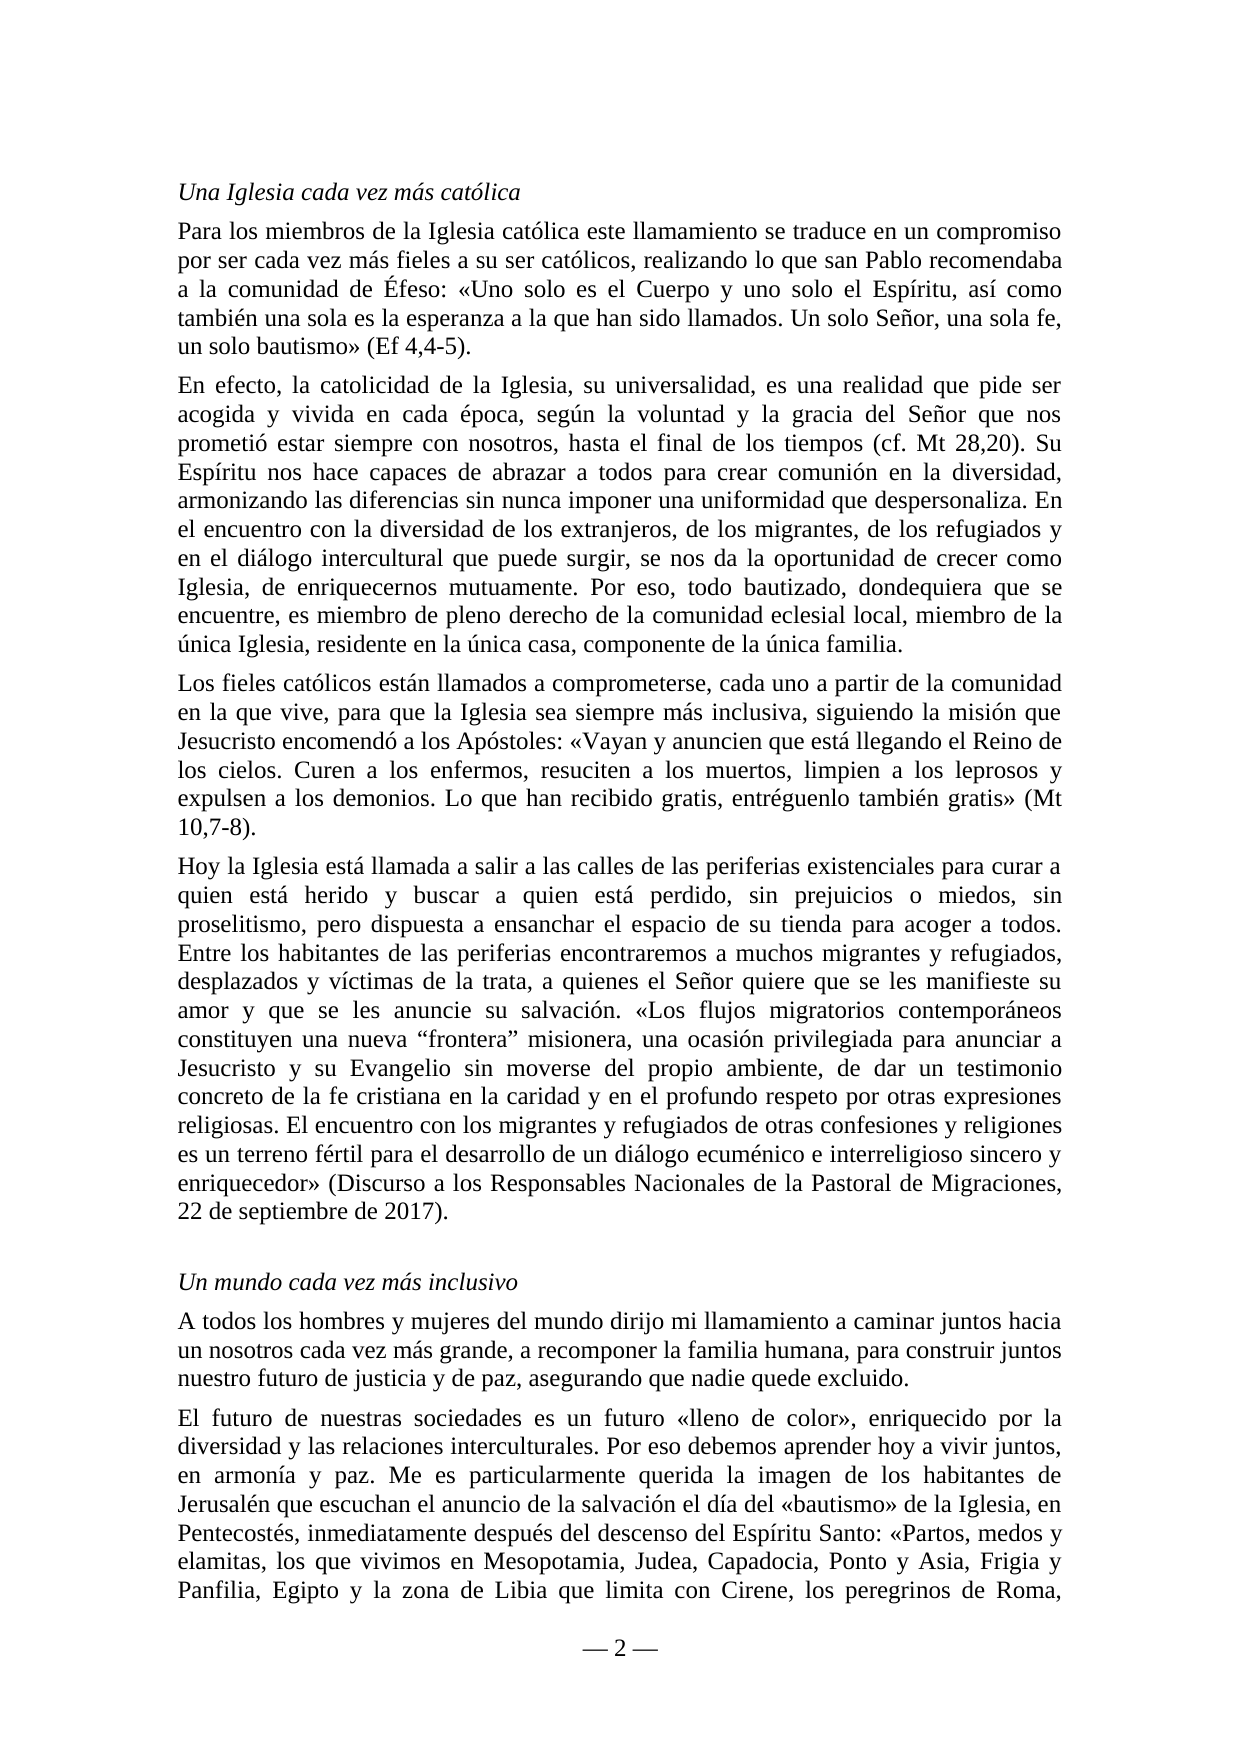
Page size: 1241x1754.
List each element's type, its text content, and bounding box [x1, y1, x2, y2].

text Una Iglesia cada vez más católica [177, 177, 1063, 206]
text Un mundo cada vez más inclusivo [177, 1267, 1063, 1296]
text A todos los hombres y mujeres del mundo dirijo mi llamamiento a caminar juntos hacia un nosotros cada vez más grande, a recomponer la familia humana, para construir juntos nuestro futuro de justicia y de paz, asegurando que nadie quede excluido. [177, 1306, 1063, 1392]
text En efecto, la catolicidad de la Iglesia, su universalidad, es una realidad que pide ser acogida y vivida en cada época, según la voluntad y la gracia del Señor que nos prometió estar siempre con nosotros, hasta el final de los tiempos (cf. Mt 28,20). Su Espíritu nos hace capaces de abrazar a todos para crear comunión en la diversidad, armonizando las diferencias sin nunca imponer una uniformidad que despersonaliza. En el encuentro con la diversidad de los extranjeros, de los migrantes, de los refugiados y en el diálogo intercultural que puede surgir, se nos da la oportunidad de crecer como Iglesia, de enriquecernos mutuamente. Por eso, todo bautizado, dondequiera que se encuentre, es miembro de pleno derecho de la comunidad eclesial local, miembro de la única Iglesia, residente en la única casa, componente de la única familia. [177, 371, 1063, 658]
text Los fieles católicos están llamados a comprometerse, cada uno a partir de la comunidad en la que vive, para que la Iglesia sea siempre más inclusiva, siguiendo la misión que Jesucristo encomendó a los Apóstoles: «Vayan y anuncien que está llegando el Reino de los cielos. Curen a los enfermos, resuciten a los muertos, limpien a los leprosos y expulsen a los demonios. Lo que han recibido gratis, entréguenlo también gratis» (Mt 10,7-8). [177, 668, 1063, 841]
text Hoy la Iglesia está llamada a salir a las calles de las periferias existenciales para curar a quien está herido y buscar a quien está perdido, sin prejuicios o miedos, sin proselitismo, pero dispuesta a ensanchar el espacio de su tienda para acoger a todos. Entre los habitantes de las periferias encontraremos a muchos migrantes y refugiados, desplazados y víctimas de la trata, a quienes el Señor quiere que se les manifieste su amor y que se les anuncie su salvación. «Los flujos migratorios contemporáneos constituyen una nueva “frontera” misionera, una ocasión privilegiada para anunciar a Jesucristo y su Evangelio sin moverse del propio ambiente, de dar un testimonio concreto de la fe cristiana en la caridad y en el profundo respeto por otras expresiones religiosas. El encuentro con los migrantes y refugiados de otras confesiones y religiones es un terreno fértil para el desarrollo de un diálogo ecuménico e interreligioso sincero y enriquecedor» (Discurso a los Responsables Nacionales de la Pastoral de Migraciones, 22 de septiembre de 2017). [177, 851, 1063, 1225]
text Para los miembros de la Iglesia católica este llamamiento se traduce en un compromiso por ser cada vez más fieles a su ser católicos, realizando lo que san Pablo recomendaba a la comunidad de Éfeso: «Uno solo es el Cuerpo y uno solo el Espíritu, así como también una sola es la esperanza a la que han sido llamados. Un solo Señor, una sola fe, un solo bautismo» (Ef 4,4-5). [177, 216, 1063, 360]
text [177, 1403, 1063, 1604]
